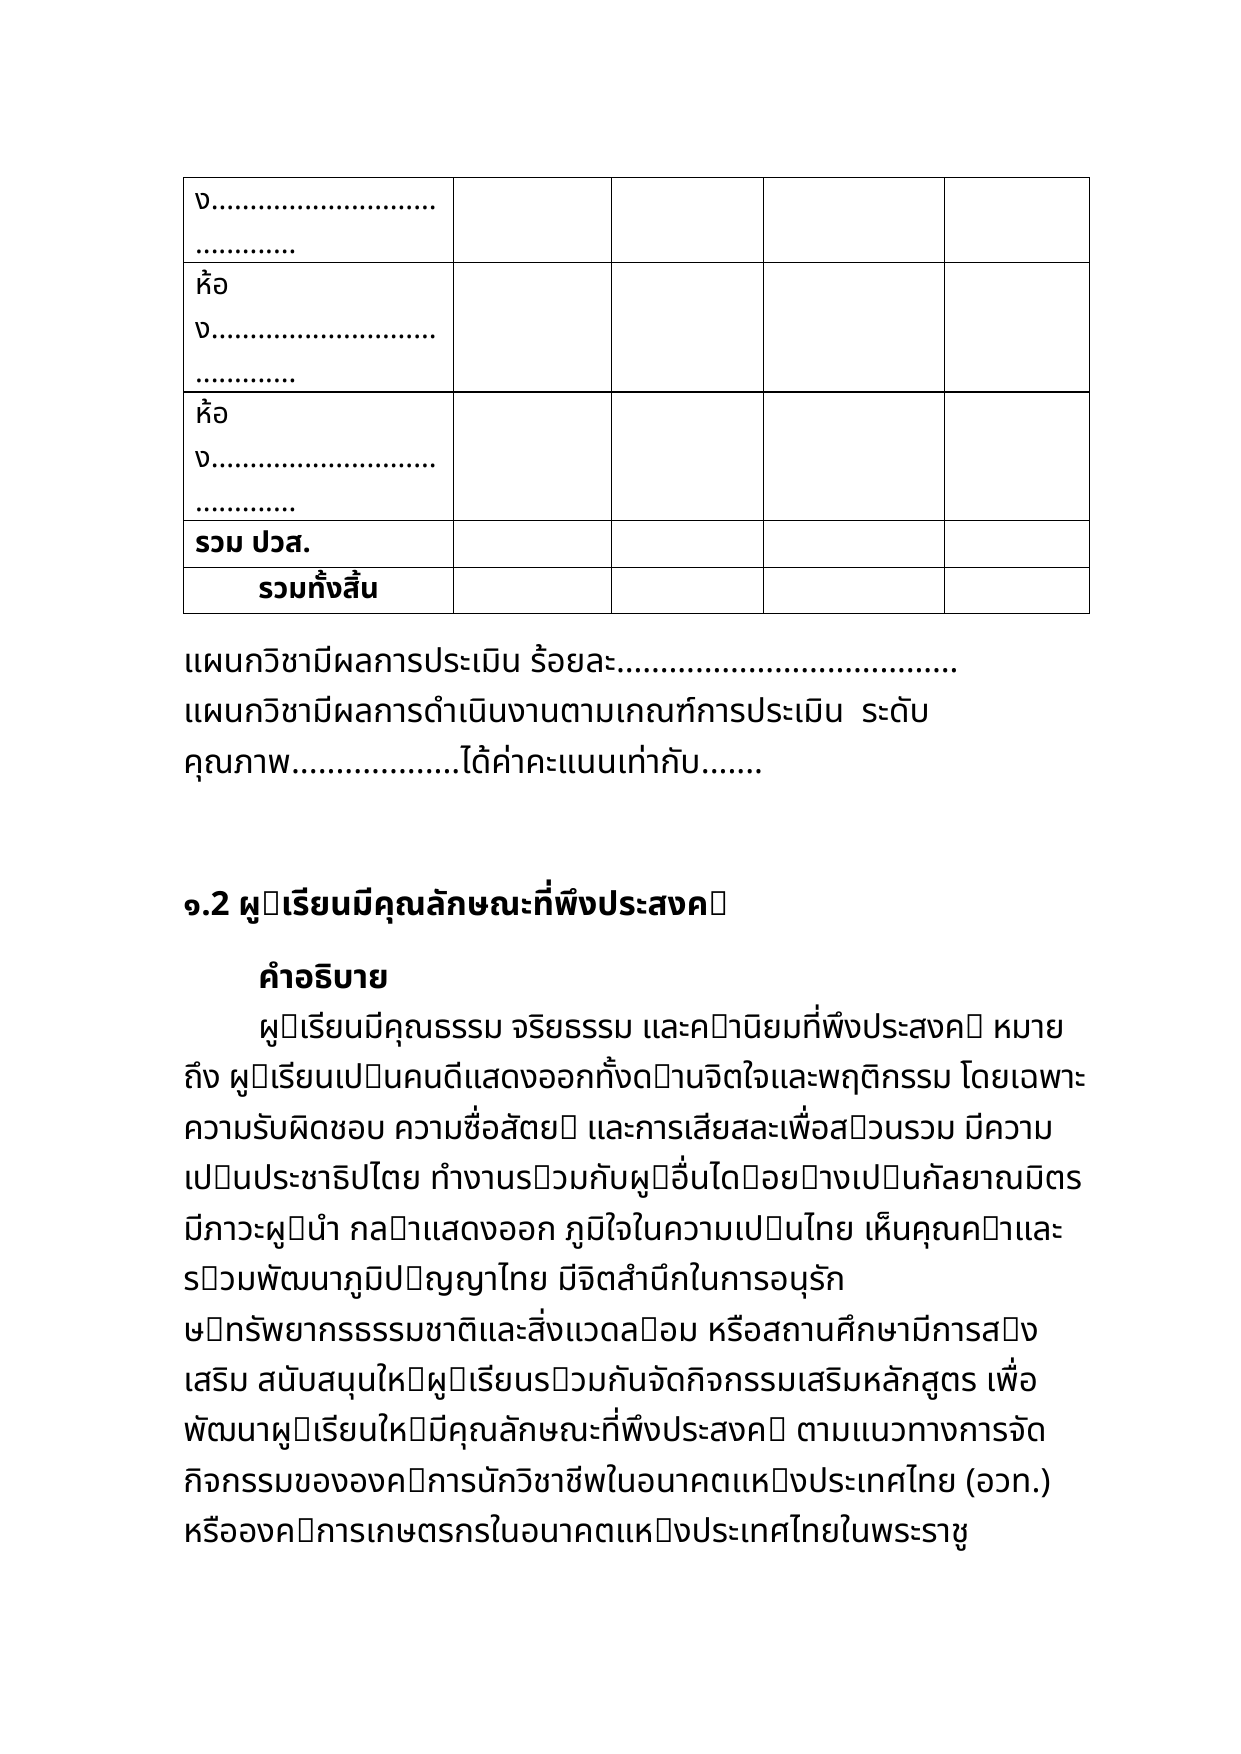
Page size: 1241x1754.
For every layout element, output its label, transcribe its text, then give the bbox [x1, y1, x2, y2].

table_cell รวมทั้งสิ้น [184, 568, 453, 613]
text แผนกวิชามีผลการประเมิน ร้อยละ………………………………… [183, 637, 1090, 687]
table_cell [945, 263, 1089, 391]
text แผนกวิชามีผลการดำเนินงานตามเกณฑ์การประเมิน ระดับคุณภาพ...................ได้ค่าคะแนนเท่ากับ....... [183, 687, 1090, 788]
table_cell [945, 178, 1089, 262]
table_cell [454, 178, 611, 262]
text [183, 1003, 1090, 1558]
table_cell [454, 521, 611, 567]
table_cell [454, 263, 611, 391]
table_cell [612, 393, 763, 520]
text คำอธิบาย [183, 953, 1090, 1003]
table_cell [764, 263, 944, 391]
table_cell [764, 393, 944, 520]
table_cell [945, 393, 1089, 520]
table_cell [454, 393, 611, 520]
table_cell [184, 178, 453, 262]
table_cell รวม ปวส. [184, 521, 453, 567]
table_cell [612, 178, 763, 262]
table_cell [612, 521, 763, 567]
table_cell [454, 568, 611, 613]
table_cell [612, 568, 763, 613]
table_cell [945, 568, 1089, 613]
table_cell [184, 393, 453, 520]
table_cell [764, 178, 944, 262]
table_cell [945, 521, 1089, 567]
table_cell [764, 568, 944, 613]
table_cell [184, 263, 453, 391]
text ๑.2 ผูเรียนมีคุณลักษณะที่พึงประสงค [183, 879, 1090, 930]
table_cell [612, 263, 763, 391]
table_cell [764, 521, 944, 567]
